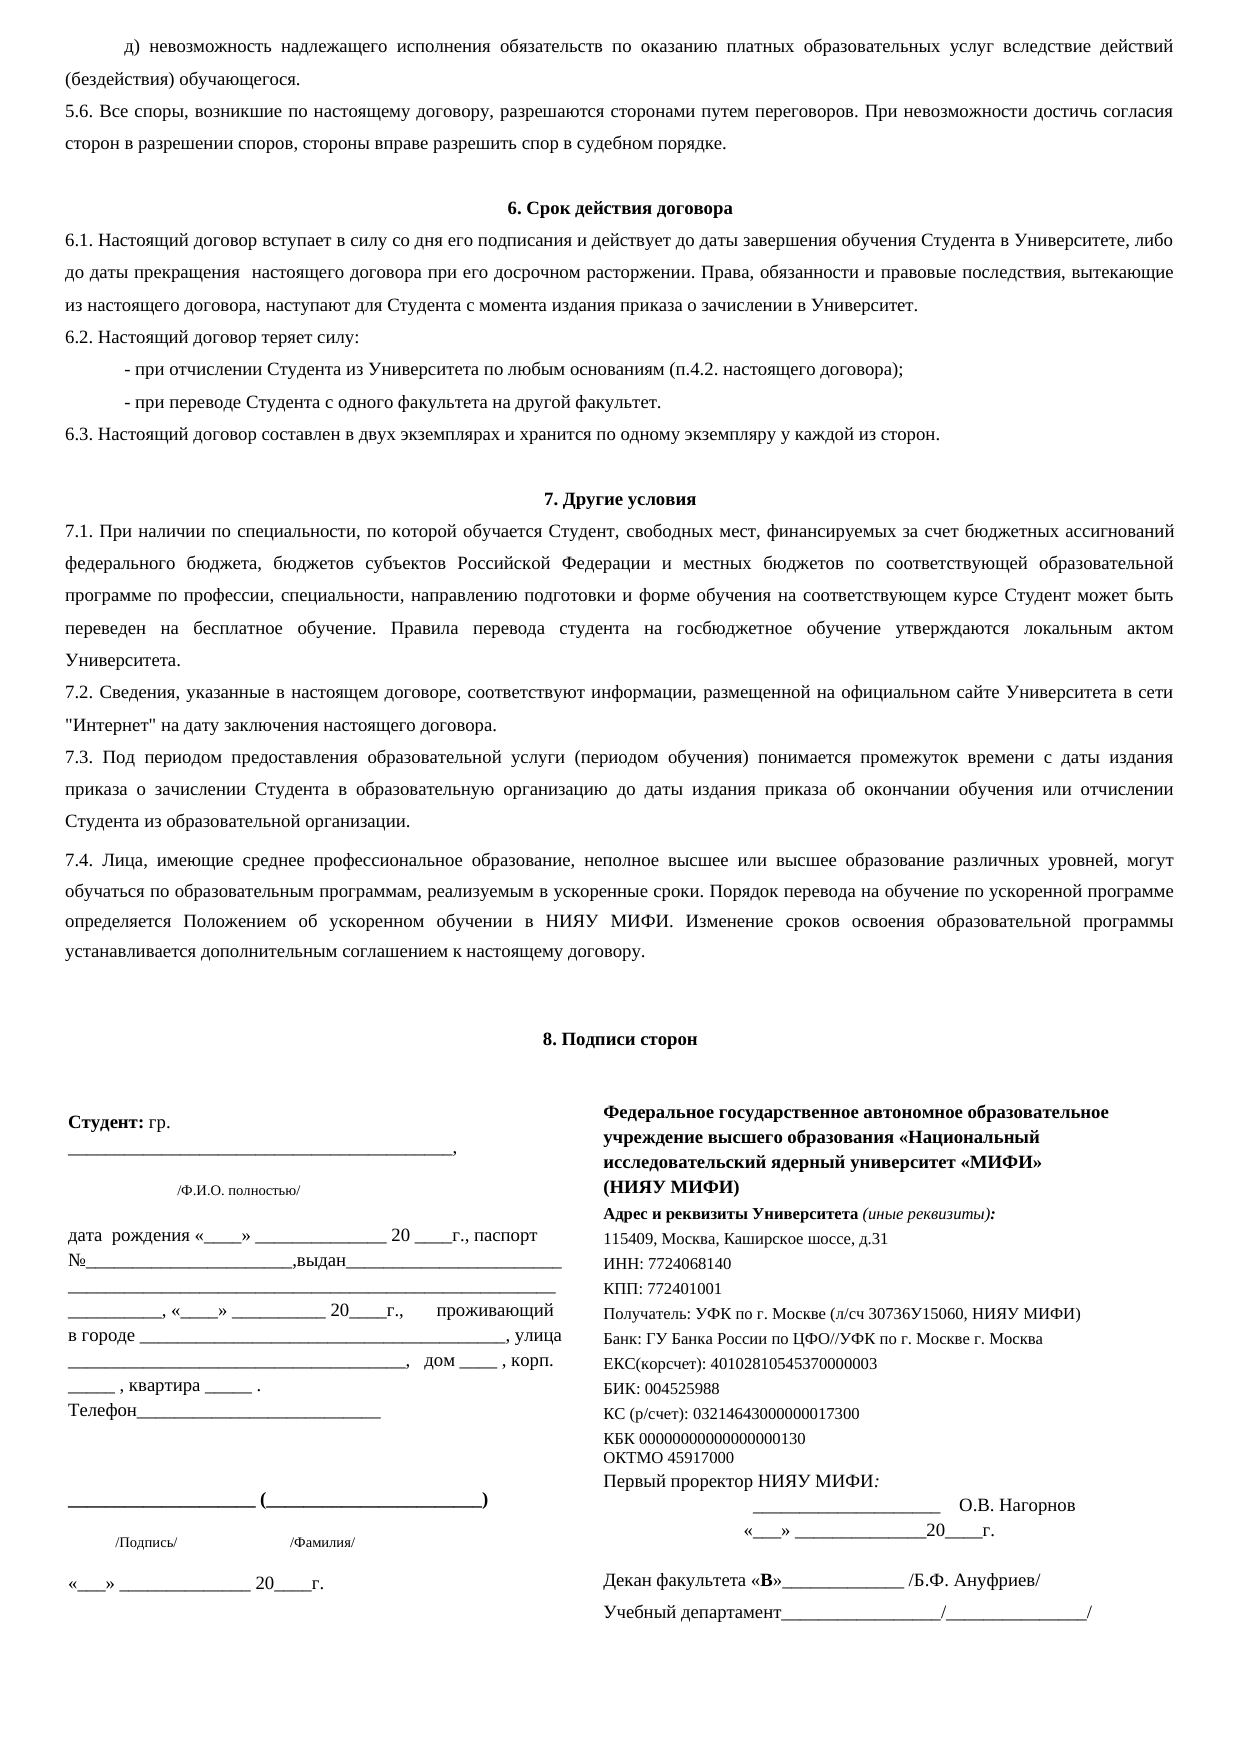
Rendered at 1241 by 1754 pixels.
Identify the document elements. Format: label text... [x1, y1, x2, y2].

text 7.2. Сведения, указанные в настоящем договоре, соответствуют информации, размещенной на официальном сайте Университета в сети "Интернет" на дату заключения настоящего договора. [65, 681, 1175, 735]
text 7.3. Под периодом предоставления образовательной услуги (периодом обучения) понимается промежуток времени с даты издания приказа о зачислении Студента в образовательную организацию до даты издания приказа об окончании обучения или отчислении Студента из образовательной организации. [65, 746, 1175, 832]
text 6.1. Настоящий договор вступает в силу со дня его подписания и действует до даты завершения обучения Студента в Университете, либо до даты прекращения настоящего договора при его досрочном расторжении. Права, обязанности и правовые последствия, вытекающие из настоящего договора, наступают для Студента с момента издания приказа о зачислении в Университет. [65, 229, 1175, 315]
text 8. Подписи сторон [65, 1028, 1175, 1050]
text 5.6. Все споры, возникшие по настоящему договору, разрешаются сторонами путем переговоров. При невозможности достичь согласия сторон в разрешении споров, стороны вправе разрешить спор в судебном порядке. [65, 100, 1175, 154]
text 7. Другие условия [65, 487, 1175, 509]
text 6.2. Настоящий договор теряет силу: [65, 326, 1175, 348]
text 7.4. Лица, имеющие среднее профессиональное образование, неполное высшее или высшее образование различных уровней, могут обучаться по образовательным программам, реализуемым в ускоренные сроки. Порядок перевода на обучение по ускоренной программе определяется Положением об ускоренном обучении в НИЯУ МИФИ. Изменение сроков освоения образовательной программы устанавливается дополнительным соглашением к настоящему договору. [65, 843, 1175, 963]
text - при отчислении Студента из Университета по любым основаниям (п.4.2. настоящего договора); [65, 358, 1175, 380]
text 6.3. Настоящий договор составлен в двух экземплярах и хранится по одному экземпляру у каждой из сторон. [65, 423, 1175, 444]
text д) невозможность надлежащего исполнения обязательств по оказанию платных образовательных услуг вследствие действий (бездействия) обучающегося. [65, 35, 1175, 89]
text - при переводе Студента с одного факультета на другой факультет. [65, 391, 1175, 412]
text 7.1. При наличии по специальности, по которой обучается Студент, свободных мест, финансируемых за счет бюджетных ассигнований федерального бюджета, бюджетов субъектов Российской Федерации и местных бюджетов по соответствующей образовательной программе по профессии, специальности, направлению подготовки и форме обучения на соответствующем курсе Студент может быть переведен на бесплатное обучение. Правила перевода студента на госбюджетное обучение утверждаются локальным актом Университета. [65, 520, 1175, 671]
text 6. Срок действия договора [65, 197, 1175, 218]
